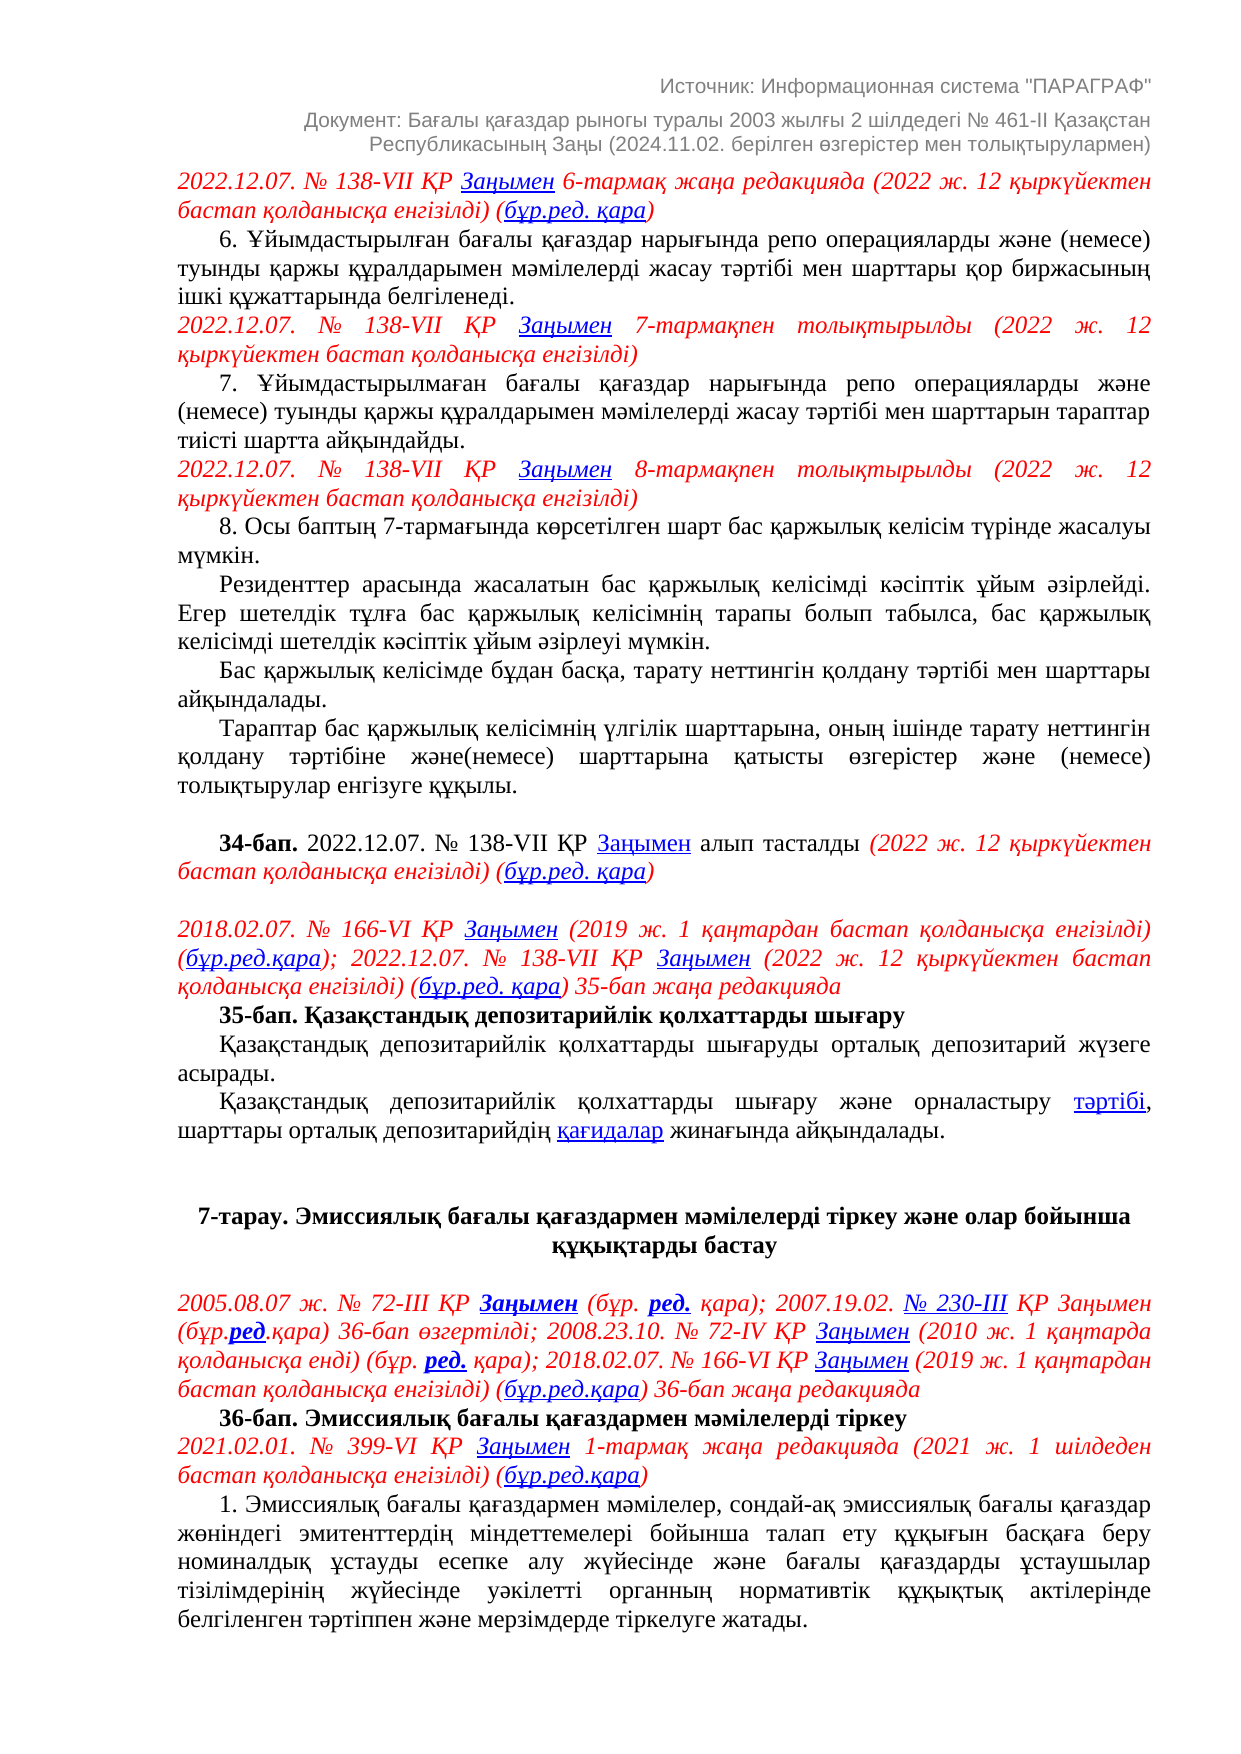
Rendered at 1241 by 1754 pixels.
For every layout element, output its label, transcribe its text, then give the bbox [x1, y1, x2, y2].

text 2022.12.07. № 138-VІІ ҚР Заңымен 7-тармақпен толықтырылды (2022 ж. 12 қыркүйектен бастап қолданысқа енгізілді) [177, 310, 1152, 368]
text 2018.02.07. № 166-VI ҚР Заңымен (2019 ж. 1 қаңтардан бастап қолданысқа енгізілді) (бұр.ред.қара); 2022.12.07. № 138-VІІ ҚР Заңымен (2022 ж. 12 қыркүйектен бастап қолданысқа енгізілді) (бұр.ред. қара) 35-бап жаңа редакцияда [177, 914, 1152, 1000]
text 1. Эмиссиялық бағалы қағаздармен мәмілелер, сондай-ақ эмиссиялық бағалы қағаздар жөніндегі эмитенттердің міндеттемелері бойынша талап ету құқығын басқаға беру номиналдық ұстауды есепке алу жүйесінде және бағалы қағаздарды ұстаушылар тізілімдерінің жүйесінде уәкілетті органның нормативтік құқықтық актілерінде белгіленген тәртіппен және мерзімдерде тіркелуге жатады. [177, 1489, 1152, 1633]
text Қазақстандық депозитарийлік қолхаттарды шығару және орналастыру тәртібі, шарттары орталық депозитарийдің қағидалар жинағында айқындалады. [177, 1086, 1152, 1144]
text 36-бап. Эмиссиялық бағалы қағаздармен мәмілелерді тіркеу [177, 1403, 1152, 1431]
text 7-тарау. Эмиссиялық бағалы қағаздармен мәмілелерді тіркеу және олар бойынша құқықтарды бастау [177, 1201, 1152, 1259]
text Резиденттер арасында жасалатын бас қаржылық келісімді кәсіптік ұйым әзірлейді. Егер шетелдік тұлға бас қаржылық келісімнің тарапы болып табылса, бас қаржылық келісімді шетелдік кәсіптік ұйым әзірлеуі мүмкін. [177, 569, 1152, 655]
text Бас қаржылық келісімде бұдан басқа, тарату неттингін қолдану тәртібі мен шарттары айқындалады. [177, 655, 1152, 713]
text 6. Ұйымдастырылған бағалы қағаздар нарығында репо операцияларды және (немесе) туынды қаржы құралдарымен мәмілелерді жасау тәртібі мен шарттары қор биржасының ішкі құжаттарында белгіленеді. [177, 224, 1152, 310]
text 2021.02.01. № 399-VI ҚР Заңымен 1-тармақ жаңа редакцияда (2021 ж. 1 шілдеден бастап қолданысқа енгізілді) (бұр.ред.қара) [177, 1431, 1152, 1489]
text 34-бап. 2022.12.07. № 138-VІІ ҚР Заңымен алып тасталды (2022 ж. 12 қыркүйектен бастап қолданысқа енгізілді) (бұр.ред. қара) [177, 828, 1152, 885]
text 2022.12.07. № 138-VІІ ҚР Заңымен 6-тармақ жаңа редакцияда (2022 ж. 12 қыркүйектен бастап қолданысқа енгізілді) (бұр.ред. қара) [177, 166, 1152, 224]
text Қазақстандық депозитарийлік қолхаттарды шығаруды орталық депозитарий жүзеге асырады. [177, 1029, 1152, 1086]
text Тараптар бас қаржылық келісімнің үлгілік шарттарына, оның ішінде тарату неттингін қолдану тәртібіне және(немесе) шарттарына қатысты өзгерістер және (немесе) толықтырулар енгізуге құқылы. [177, 713, 1152, 799]
text 35-бап. Қазақстандық депозитарийлік қолхаттарды шығару [219, 1000, 1152, 1029]
text 7. Ұйымдастырылмаған бағалы қағаздар нарығында репо операцияларды және (немесе) туынды қаржы құралдарымен мәмілелерді жасау тәртібі мен шарттарын тараптар тиісті шартта айқындайды. [177, 368, 1152, 454]
text 2022.12.07. № 138-VІІ ҚР Заңымен 8-тармақпен толықтырылды (2022 ж. 12 қыркүйектен бастап қолданысқа енгізілді) [177, 454, 1152, 511]
text 2005.08.07 ж. № 72-IІІ ҚР Заңымен (бұр. ред. қара); 2007.19.02. № 230-III ҚР Заңымен (бұр.ред.қара) 36-бап өзгертілді; 2008.23.10. № 72-IV ҚР Заңымен (2010 ж. 1 қаңтарда қолданысқа енді) (бұр. ред. қара); 2018.02.07. № 166-VI ҚР Заңымен (2019 ж. 1 қаңтардан бастап қолданысқа енгізілді) (бұр.ред.қара) 36-бап жаңа редакцияда [177, 1288, 1152, 1403]
text 8. Осы баптың 7-тармағында көрсетілген шарт бас қаржылық келісім түрінде жасалуы мүмкін. [177, 511, 1152, 569]
